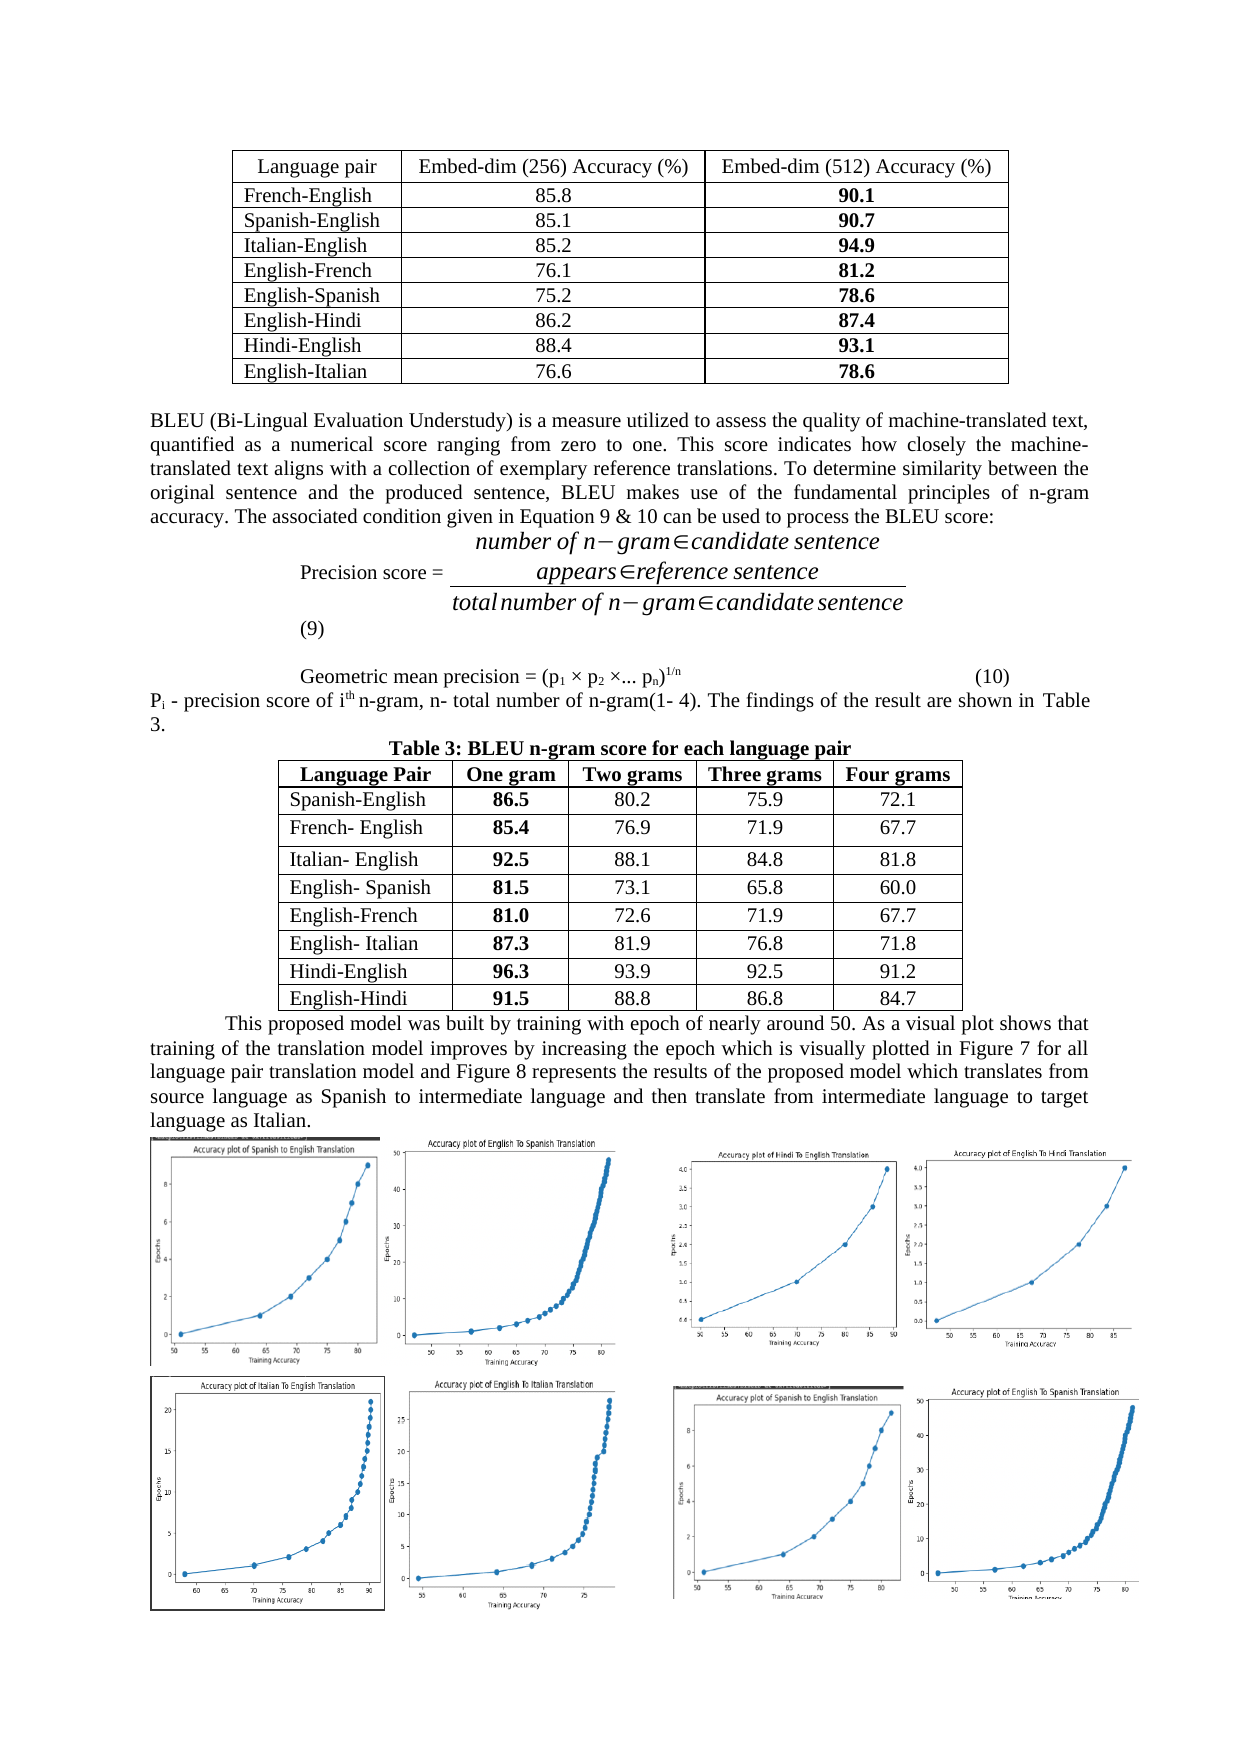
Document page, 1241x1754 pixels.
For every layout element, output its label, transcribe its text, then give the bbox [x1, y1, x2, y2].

table_cell 75.9 [697, 788, 833, 813]
table_header One gram [453, 761, 568, 786]
table_cell 88.4 [402, 334, 704, 357]
table_cell English- Italian [279, 931, 452, 957]
table_cell English-French [279, 903, 452, 929]
table_cell 94.9 [706, 233, 1008, 257]
picture [673, 1386, 1139, 1599]
table_cell 81.0 [453, 903, 568, 929]
table_cell Italian- English [279, 847, 452, 874]
table_cell 76.9 [569, 815, 696, 846]
table_header Four grams [834, 761, 962, 786]
table_cell 87.4 [706, 308, 1008, 332]
table_cell English-Spanish [233, 283, 401, 307]
table_cell 76.1 [402, 258, 704, 282]
table_cell 92.5 [453, 847, 568, 874]
table_cell 60.0 [834, 875, 962, 902]
table_cell 71.8 [834, 931, 962, 957]
picture [666, 1147, 1133, 1347]
table_cell English-French [233, 258, 401, 282]
table_cell 72.6 [569, 903, 696, 929]
table_cell 78.6 [706, 359, 1008, 383]
table_cell English- Spanish [279, 875, 452, 902]
table_cell 73.1 [569, 875, 696, 902]
table_cell 84.8 [697, 847, 833, 874]
text This proposed model was built by training with epoch of nearly around 50. As a visual plot shows that training of the translation model improves by increasing the epoch which is visually plotted in Figure 7 for all language pair translation model and Figure 8 represents the results of the proposed model which translates from source language as Spanish to intermediate language and then translate from intermediate language to target language as Italian. [150, 1011, 1090, 1132]
table_cell Spanish-English [233, 208, 401, 232]
table_cell 71.9 [697, 815, 833, 846]
table_cell French- English [279, 815, 452, 846]
table_cell 91.2 [834, 959, 962, 984]
table_cell 65.8 [697, 875, 833, 902]
table_cell 67.7 [834, 903, 962, 929]
table_cell 96.3 [453, 959, 568, 984]
table_cell 72.1 [834, 788, 962, 813]
table_header Embed-dim (256) Accuracy (%) [402, 151, 704, 182]
text Pi - precision score of ith n-gram, n- total number of n-gram(1- 4). The findings of the result are shown in Table 3. [150, 688, 1090, 736]
table_header Embed-dim (512) Accuracy (%) [706, 151, 1008, 182]
table_cell 81.9 [569, 931, 696, 957]
table_cell English-Hindi [279, 985, 452, 1010]
table_cell English-Hindi [233, 308, 401, 332]
table_header Three grams [697, 761, 833, 786]
table_cell 84.7 [834, 985, 962, 1010]
table_cell 78.6 [706, 283, 1008, 307]
table_cell Italian-English [233, 233, 401, 257]
table_cell 71.9 [697, 903, 833, 929]
table_cell 85.4 [453, 815, 568, 846]
text Geometric mean precision = (p1 × p2 ×... pn)1/n (10) [225, 664, 1090, 688]
picture [150, 1137, 616, 1366]
table_cell 91.5 [453, 985, 568, 1010]
table_cell 86.2 [402, 308, 704, 332]
table_cell 85.2 [402, 233, 704, 257]
table_cell 92.5 [697, 959, 833, 984]
table_cell 76.6 [402, 359, 704, 383]
table_cell 93.9 [569, 959, 696, 984]
table_cell French-English [233, 183, 401, 207]
table_cell 80.2 [569, 788, 696, 813]
table_header Two grams [569, 761, 696, 786]
table_cell English-Italian [233, 359, 401, 383]
text Table 3: BLEU n-gram score for each language pair [150, 736, 1090, 760]
table_cell 86.8 [697, 985, 833, 1010]
table_cell Hindi-English [279, 959, 452, 984]
table_cell 85.1 [402, 208, 704, 232]
table_cell 93.1 [706, 334, 1008, 357]
table_cell 81.8 [834, 847, 962, 874]
table_cell 90.1 [706, 183, 1008, 207]
table_cell 87.3 [453, 931, 568, 957]
table_cell Spanish-English [279, 788, 452, 813]
table_cell 88.1 [569, 847, 696, 874]
table_cell 81.2 [706, 258, 1008, 282]
table_header Language pair [233, 151, 401, 182]
text BLEU (Bi-Lingual Evaluation Understudy) is a measure utilized to assess the quality of machine-translated text, quantified as a numerical score ranging from zero to one. This score indicates how closely the machine-translated text aligns with a collection of exemplary reference translations. To determine similarity between the original sentence and the produced sentence, BLEU makes use of the fundamental principles of n-gram accuracy. The associated condition given in Equation 9 & 10 can be used to process the BLEU score: [150, 408, 1090, 528]
table_cell 85.8 [402, 183, 704, 207]
text Precision score = (9) [225, 528, 1090, 640]
table_cell 76.8 [697, 931, 833, 957]
table_cell 81.5 [453, 875, 568, 902]
table_cell Hindi-English [233, 334, 401, 357]
table_header Language Pair [279, 761, 452, 786]
table_cell 67.7 [834, 815, 962, 846]
table_cell 86.5 [453, 788, 568, 813]
table_cell 88.8 [569, 985, 696, 1010]
picture [150, 1376, 616, 1611]
table_cell 75.2 [402, 283, 704, 307]
table_cell 90.7 [706, 208, 1008, 232]
